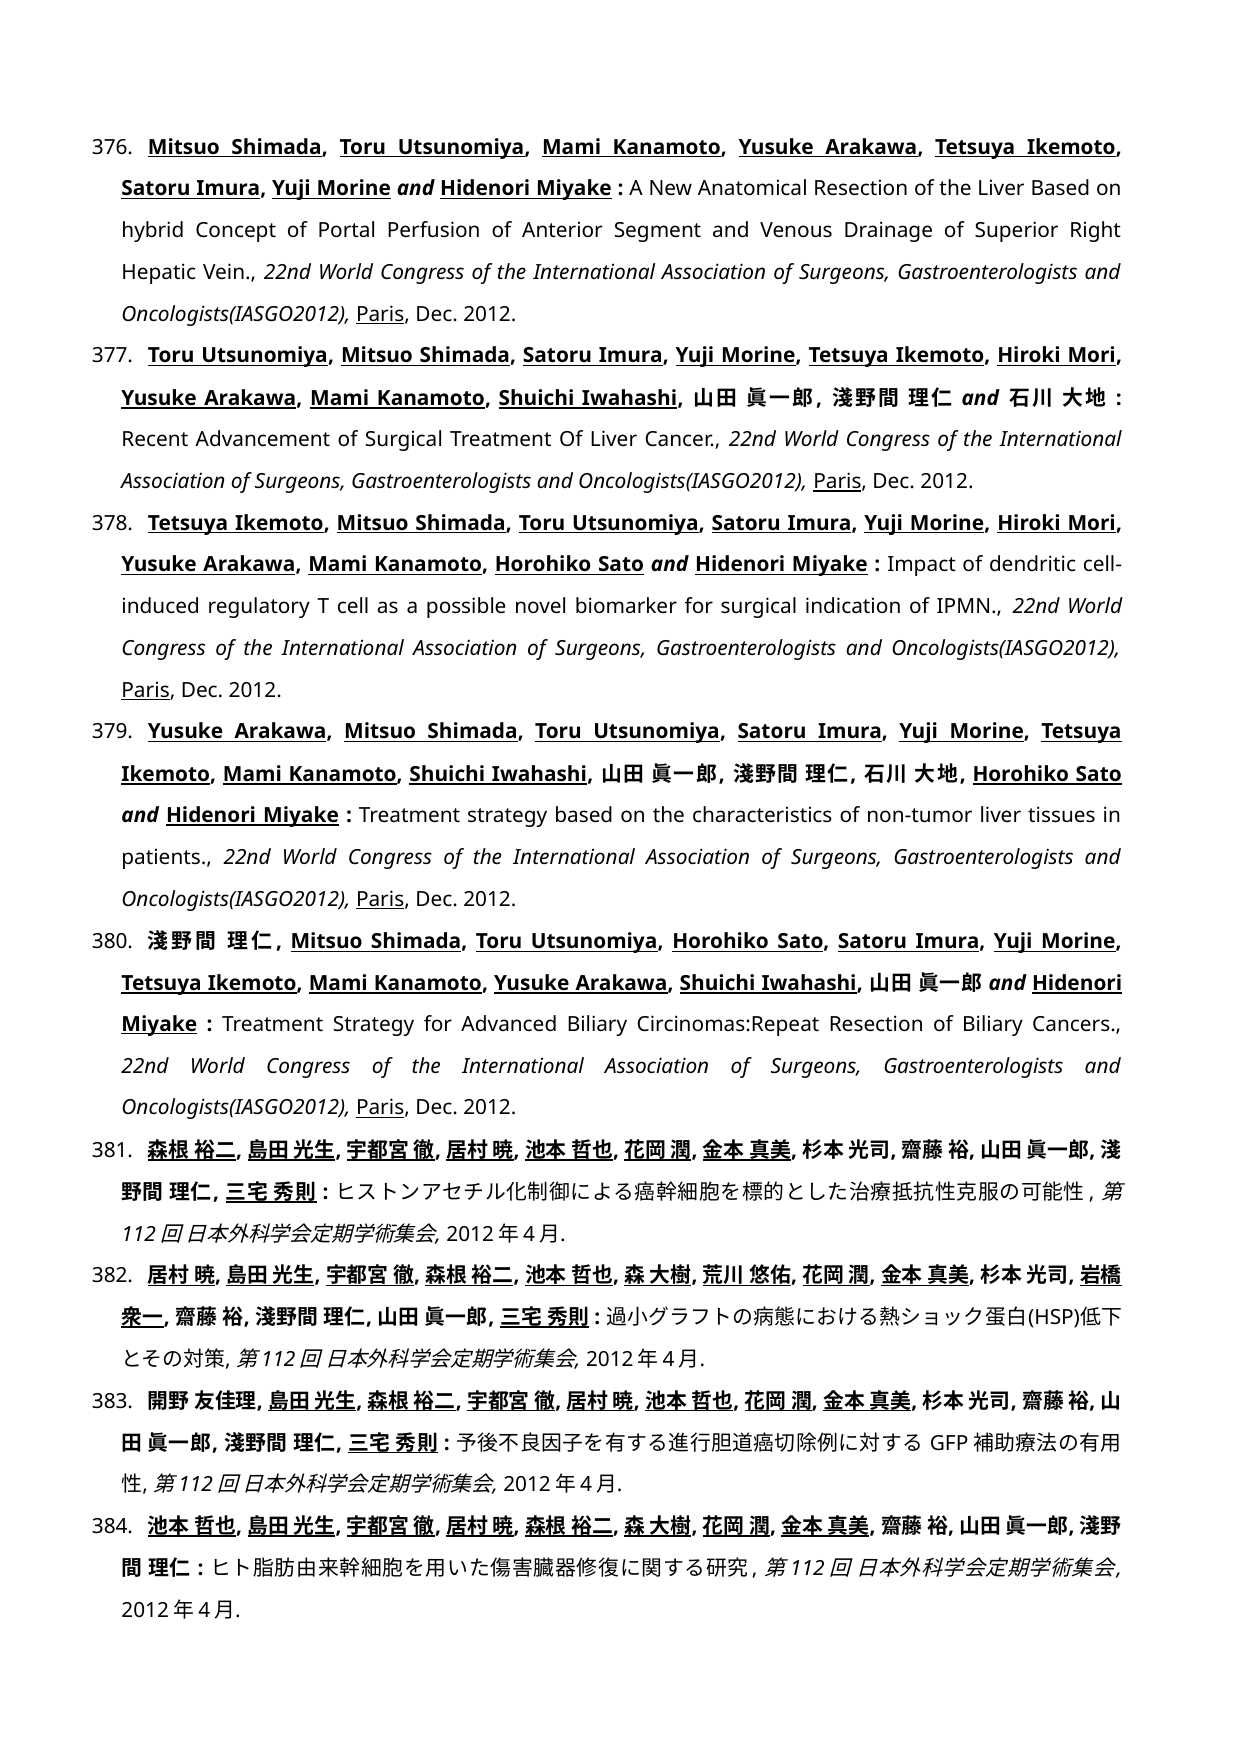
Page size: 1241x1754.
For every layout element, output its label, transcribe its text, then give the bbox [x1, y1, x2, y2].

list Tetsuya Ikemoto, Mitsuo Shimada, Toru Utsunomiya, Satoru Imura, Yuji Morine, Hiroki Mori, Yusuke Arakawa, Mami Kanamoto, Horohiko Sato and Hidenori Miyake : Impact of dendritic cell-induced regulatory T cell as a possible novel biomarker for surgical indication of IPMN., 22nd World Congress of the International Association of Surgeons, Gastroenterologists and Oncologists(IASGO2012), Paris, Dec. 2012. [92, 501, 1122, 710]
list 森根 裕二, 島田 光生, 宇都宮 徹, 居村 暁, 池本 哲也, 花岡 潤, 金本 真美, 杉本 光司, 齋藤 裕, 山田 眞一郎, 淺野間 理仁, 三宅 秀則 : ヒストンアセチル化制御による癌幹細胞を標的とした治療抵抗性克服の可能性, 第112回 日本外科学会定期学術集会, 2012年4月. [92, 1128, 1122, 1253]
list 池本 哲也, 島田 光生, 宇都宮 徹, 居村 暁, 森根 裕二, 森 大樹, 花岡 潤, 金本 真美, 齋藤 裕, 山田 眞一郎, 淺野間 理仁 : ヒト脂肪由来幹細胞を用いた傷害臓器修復に関する研究, 第112回 日本外科学会定期学術集会, 2012年4月. [92, 1503, 1122, 1629]
list Yusuke Arakawa, Mitsuo Shimada, Toru Utsunomiya, Satoru Imura, Yuji Morine, Tetsuya Ikemoto, Mami Kanamoto, Shuichi Iwahashi, 山田 眞一郎, 淺野間 理仁, 石川 大地, Horohiko Sato and Hidenori Miyake : Treatment strategy based on the characteristics of non-tumor liver tissues in patients., 22nd World Congress of the International Association of Surgeons, Gastroenterologists and Oncologists(IASGO2012), Paris, Dec. 2012. [92, 710, 1122, 919]
list 開野 友佳理, 島田 光生, 森根 裕二, 宇都宮 徹, 居村 暁, 池本 哲也, 花岡 潤, 金本 真美, 杉本 光司, 齋藤 裕, 山田 眞一郎, 淺野間 理仁, 三宅 秀則 : 予後不良因子を有する進行胆道癌切除例に対するGFP補助療法の有用性, 第112回 日本外科学会定期学術集会, 2012年4月. [92, 1378, 1122, 1503]
list Mitsuo Shimada, Toru Utsunomiya, Mami Kanamoto, Yusuke Arakawa, Tetsuya Ikemoto, Satoru Imura, Yuji Morine and Hidenori Miyake : A New Anatomical Resection of the Liver Based on hybrid Concept of Portal Perfusion of Anterior Segment and Venous Drainage of Superior Right Hepatic Vein., 22nd World Congress of the International Association of Surgeons, Gastroenterologists and Oncologists(IASGO2012), Paris, Dec. 2012. [92, 125, 1122, 334]
list 淺野間 理仁, Mitsuo Shimada, Toru Utsunomiya, Horohiko Sato, Satoru Imura, Yuji Morine, Tetsuya Ikemoto, Mami Kanamoto, Yusuke Arakawa, Shuichi Iwahashi, 山田 眞一郎 and Hidenori Miyake : Treatment Strategy for Advanced Biliary Circinomas:Repeat Resection of Biliary Cancers., 22nd World Congress of the International Association of Surgeons, Gastroenterologists and Oncologists(IASGO2012), Paris, Dec. 2012. [92, 919, 1122, 1128]
list 居村 暁, 島田 光生, 宇都宮 徹, 森根 裕二, 池本 哲也, 森 大樹, 荒川 悠佑, 花岡 潤, 金本 真美, 杉本 光司, 岩橋 衆一, 齋藤 裕, 淺野間 理仁, 山田 眞一郎, 三宅 秀則 : 過小グラフトの病態における熱ショック蛋白(HSP)低下とその対策, 第112回 日本外科学会定期学術集会, 2012年4月. [92, 1253, 1122, 1378]
list Toru Utsunomiya, Mitsuo Shimada, Satoru Imura, Yuji Morine, Tetsuya Ikemoto, Hiroki Mori, Yusuke Arakawa, Mami Kanamoto, Shuichi Iwahashi, 山田 眞一郎, 淺野間 理仁 and 石川 大地 : Recent Advancement of Surgical Treatment Of Liver Cancer., 22nd World Congress of the International Association of Surgeons, Gastroenterologists and Oncologists(IASGO2012), Paris, Dec. 2012. [92, 334, 1122, 501]
